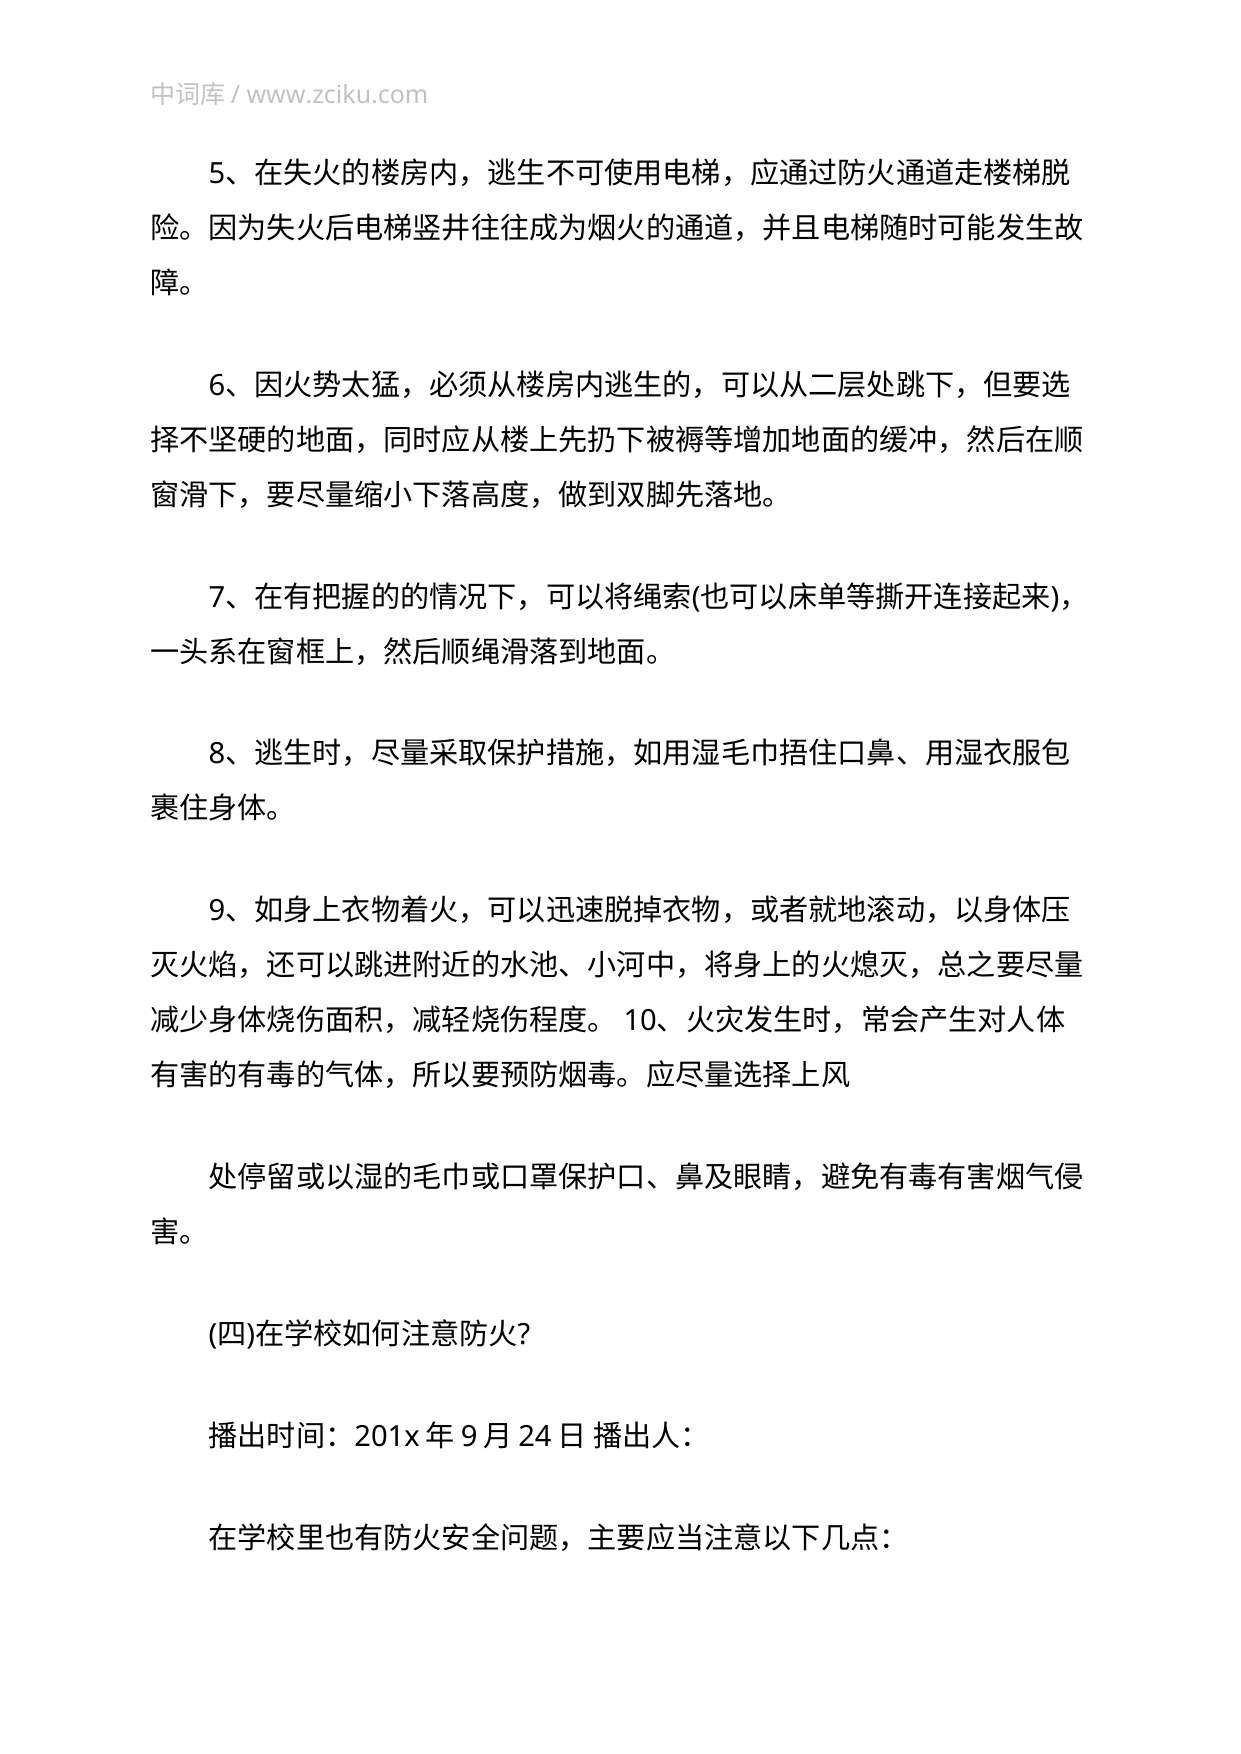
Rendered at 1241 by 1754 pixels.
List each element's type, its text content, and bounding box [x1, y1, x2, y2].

text (四)在学校如何注意防火? [150, 1310, 1090, 1353]
text 处停留或以湿的毛巾或口罩保护口、鼻及眼睛，避免有毒有害烟气侵害。 [150, 1153, 1090, 1251]
text 9、如身上衣物着火，可以迅速脱掉衣物，或者就地滚动，以身体压灭火焰，还可以跳进附近的水池、小河中，将身上的火熄灭，总之要尽量减少身体烧伤面积，减轻烧伤程度。 10、火灾发生时，常会产生对人体有害的有毒的气体，所以要预防烟毒。应尽量选择上风 [150, 887, 1090, 1094]
text 8、逃生时，尽量采取保护措施，如用湿毛巾捂住口鼻、用湿衣服包裹住身体。 [150, 730, 1090, 827]
text 播出时间：201x年9月24日 播出人： [150, 1412, 1090, 1454]
text 6、因火势太猛，必须从楼房内逃生的，可以从二层处跳下，但要选择不坚硬的地面，同时应从楼上先扔下被褥等增加地面的缓冲，然后在顺窗滑下，要尽量缩小下落高度，做到双脚先落地。 [150, 362, 1090, 514]
text 5、在失火的楼房内，逃生不可使用电梯，应通过防火通道走楼梯脱险。因为失火后电梯竖井往往成为烟火的通道，并且电梯随时可能发生故障。 [150, 150, 1090, 302]
text 在学校里也有防火安全问题，主要应当注意以下几点： [150, 1514, 1090, 1556]
text 7、在有把握的的情况下，可以将绳索(也可以床单等撕开连接起来)，一头系在窗框上，然后顺绳滑落到地面。 [150, 573, 1090, 671]
